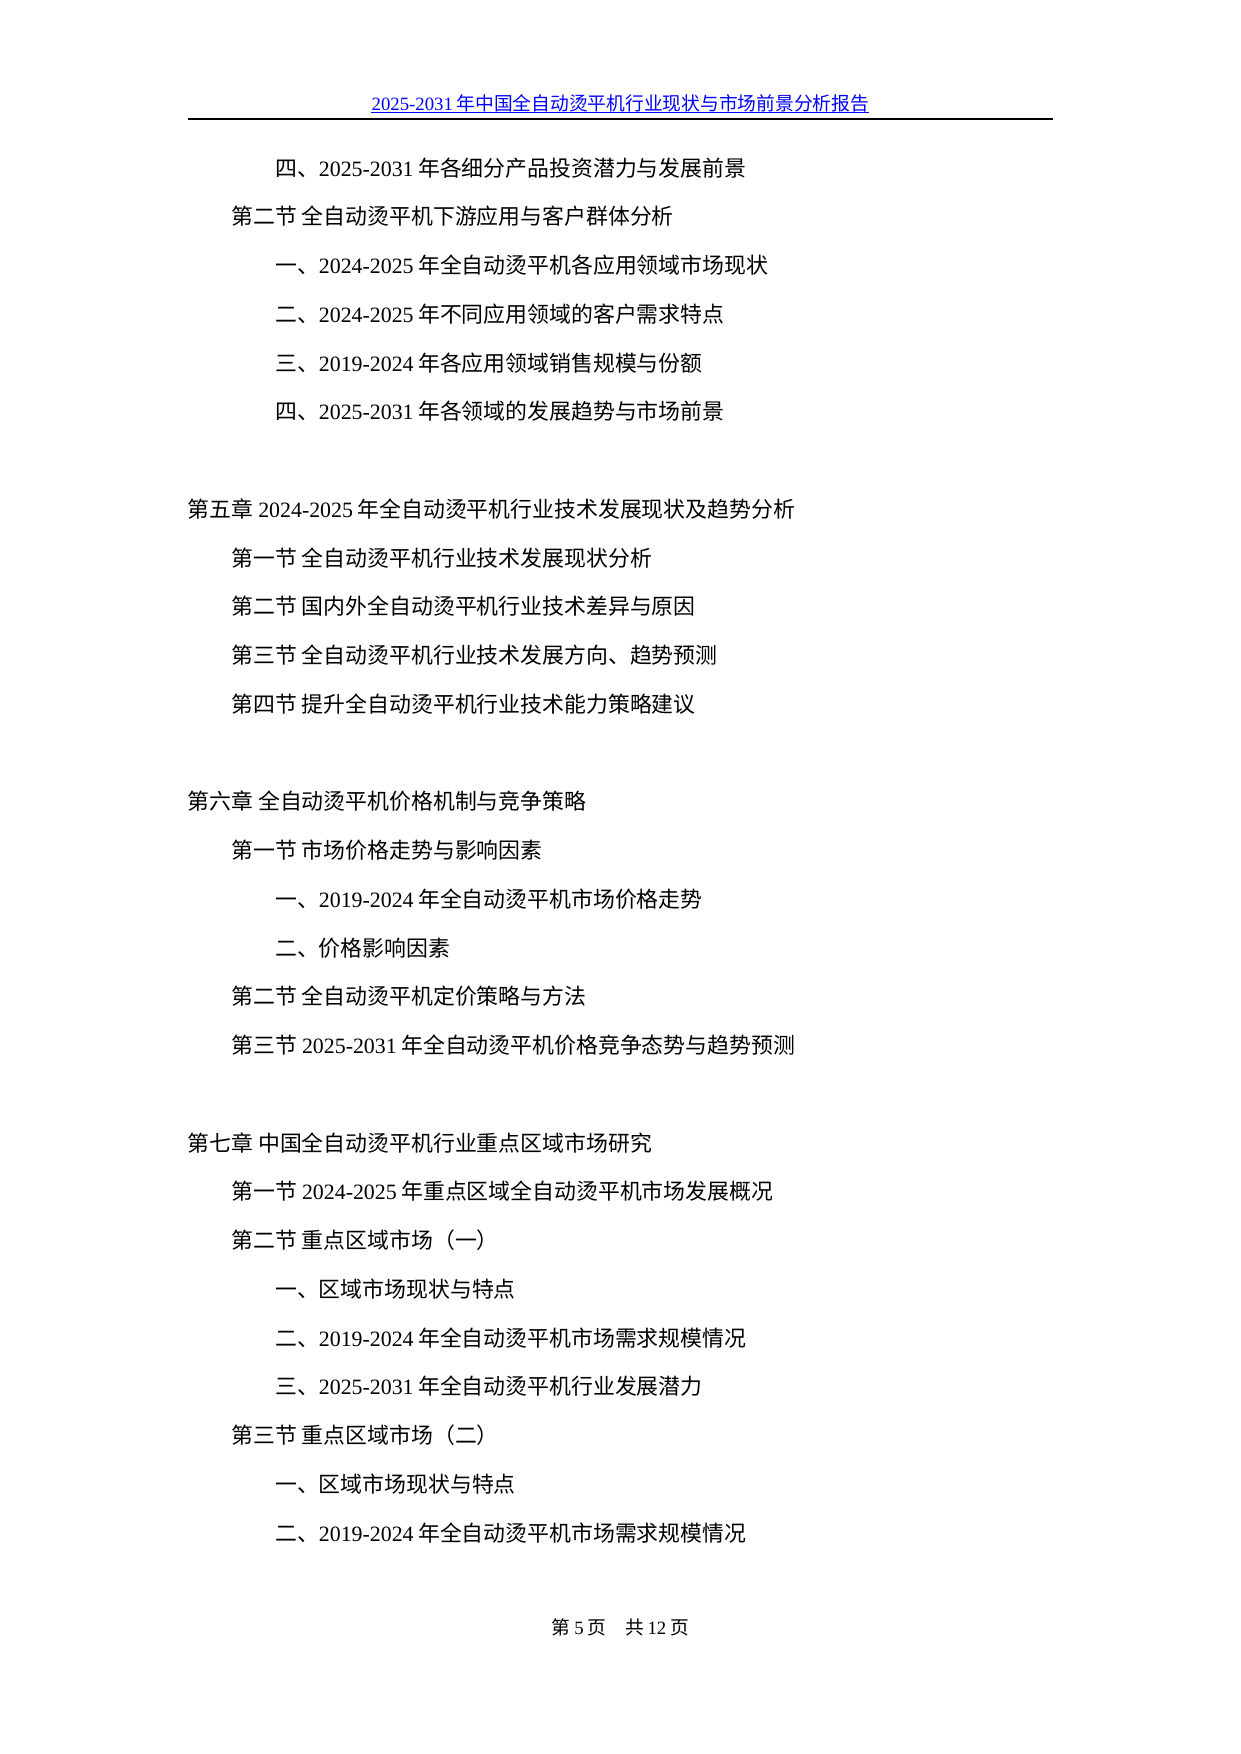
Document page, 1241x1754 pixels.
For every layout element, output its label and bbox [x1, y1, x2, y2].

text [187, 150, 1053, 1548]
